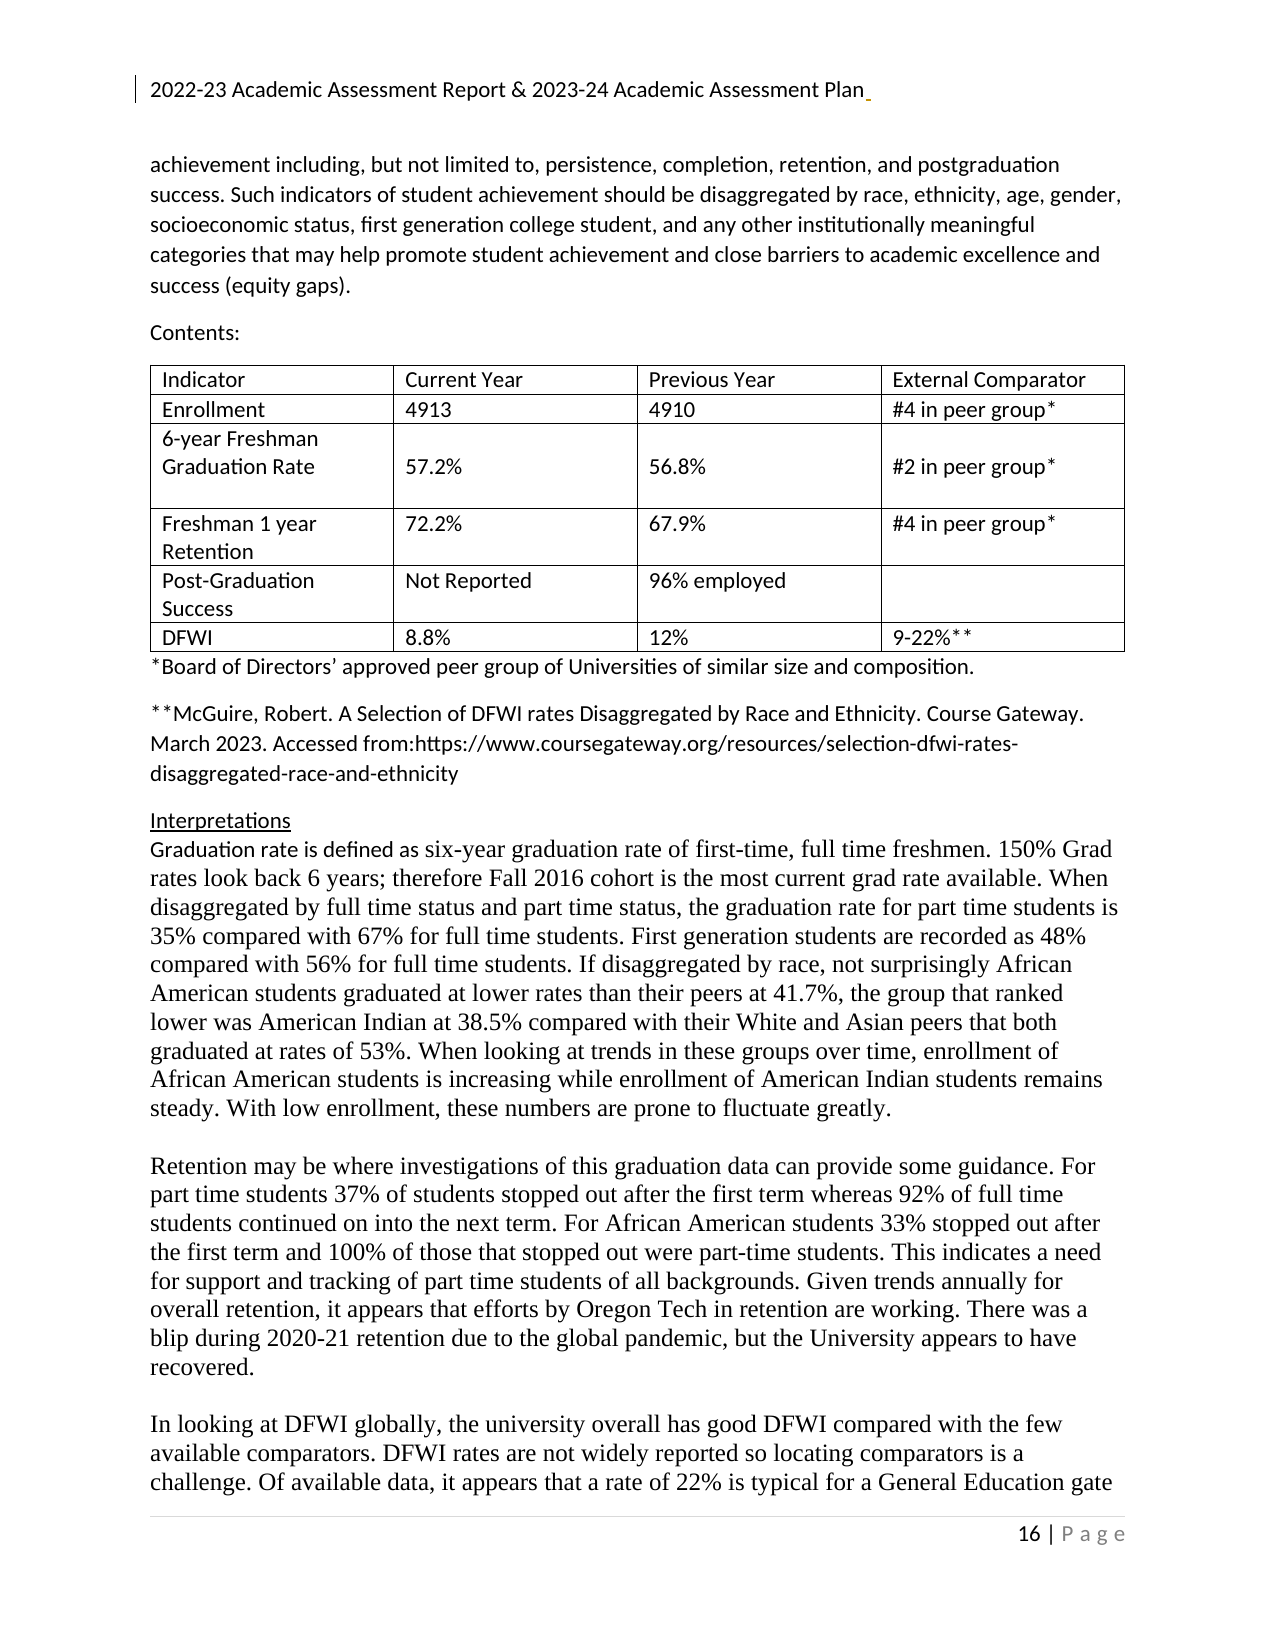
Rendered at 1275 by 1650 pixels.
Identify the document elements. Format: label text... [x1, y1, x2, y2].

table_cell 8.8% [394, 623, 637, 651]
text Retention may be where investigations of this graduation data can provide some guidance. For part time students 37% of students stopped out after the first term whereas 92% of full time students continued on into the next term. For African American students 33% stopped out after the first term and 100% of those that stopped out were part-time students. This indicates a need for support and tracking of part time students of all backgrounds. Given trends annually for overall retention, it appears that efforts by Oregon Tech in retention are working. There was a blip during 2020-21 retention due to the global pandemic, but the University appears to have recovered. [150, 1151, 1125, 1381]
table_cell 72.2% [394, 509, 637, 565]
table_cell #2 in peer group* [882, 424, 1124, 508]
table_cell #4 in peer group* [882, 395, 1124, 423]
table_header Current Year [394, 366, 637, 394]
table_cell [882, 566, 1124, 622]
table_cell Not Reported [394, 566, 637, 622]
table_cell 9-22%** [882, 623, 1124, 651]
table_cell 57.2% [394, 424, 637, 508]
text Contents: [150, 318, 1125, 346]
table_header External Comparator [882, 366, 1124, 394]
table_header Indicator [151, 366, 393, 394]
table_cell 4910 [638, 395, 881, 423]
table_cell 6-year Freshman Graduation Rate [151, 424, 393, 508]
table_cell DFWI [151, 623, 393, 651]
table_cell Post-Graduation Success [151, 566, 393, 622]
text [150, 1409, 1125, 1496]
table_header Previous Year [638, 366, 881, 394]
text **McGuire, Robert. A Selection of DFWI rates Disaggregated by Race and Ethnicity. Course Gateway. March 2023. Accessed from:https://www.coursegateway.org/resources/selection-dfwi-rates-disaggregated-race-and-ethnicity [150, 699, 1125, 787]
table_cell 67.9% [638, 509, 881, 565]
table_cell 12% [638, 623, 881, 651]
text *Board of Directors’ approved peer group of Universities of similar size and composition. [150, 652, 1125, 680]
table_cell 96% employed [638, 566, 881, 622]
text Graduation rate is defined as six-year graduation rate of first-time, full time freshmen. 150% Grad rates look back 6 years; therefore Fall 2016 cohort is the most current grad rate available. When disaggregated by full time status and part time status, the graduation rate for part time students is 35% compared with 67% for full time students. First generation students are recorded as 48% compared with 56% for full time students. If disaggregated by race, not surprisingly African American students graduated at lower rates than their peers at 41.7%, the group that ranked lower was American Indian at 38.5% compared with their White and Asian peers that both graduated at rates of 53%. When looking at trends in these groups over time, enrollment of African American students is increasing while enrollment of American Indian students remains steady. With low enrollment, these numbers are prone to fluctuate greatly. [150, 834, 1125, 1122]
table_cell #4 in peer group* [882, 509, 1124, 565]
table_cell 56.8% [638, 424, 881, 508]
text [150, 150, 1125, 299]
text Interpretations [150, 806, 1125, 834]
table_cell 4913 [394, 395, 637, 423]
table_cell Enrollment [151, 395, 393, 423]
table_cell Freshman 1 year Retention [151, 509, 393, 565]
